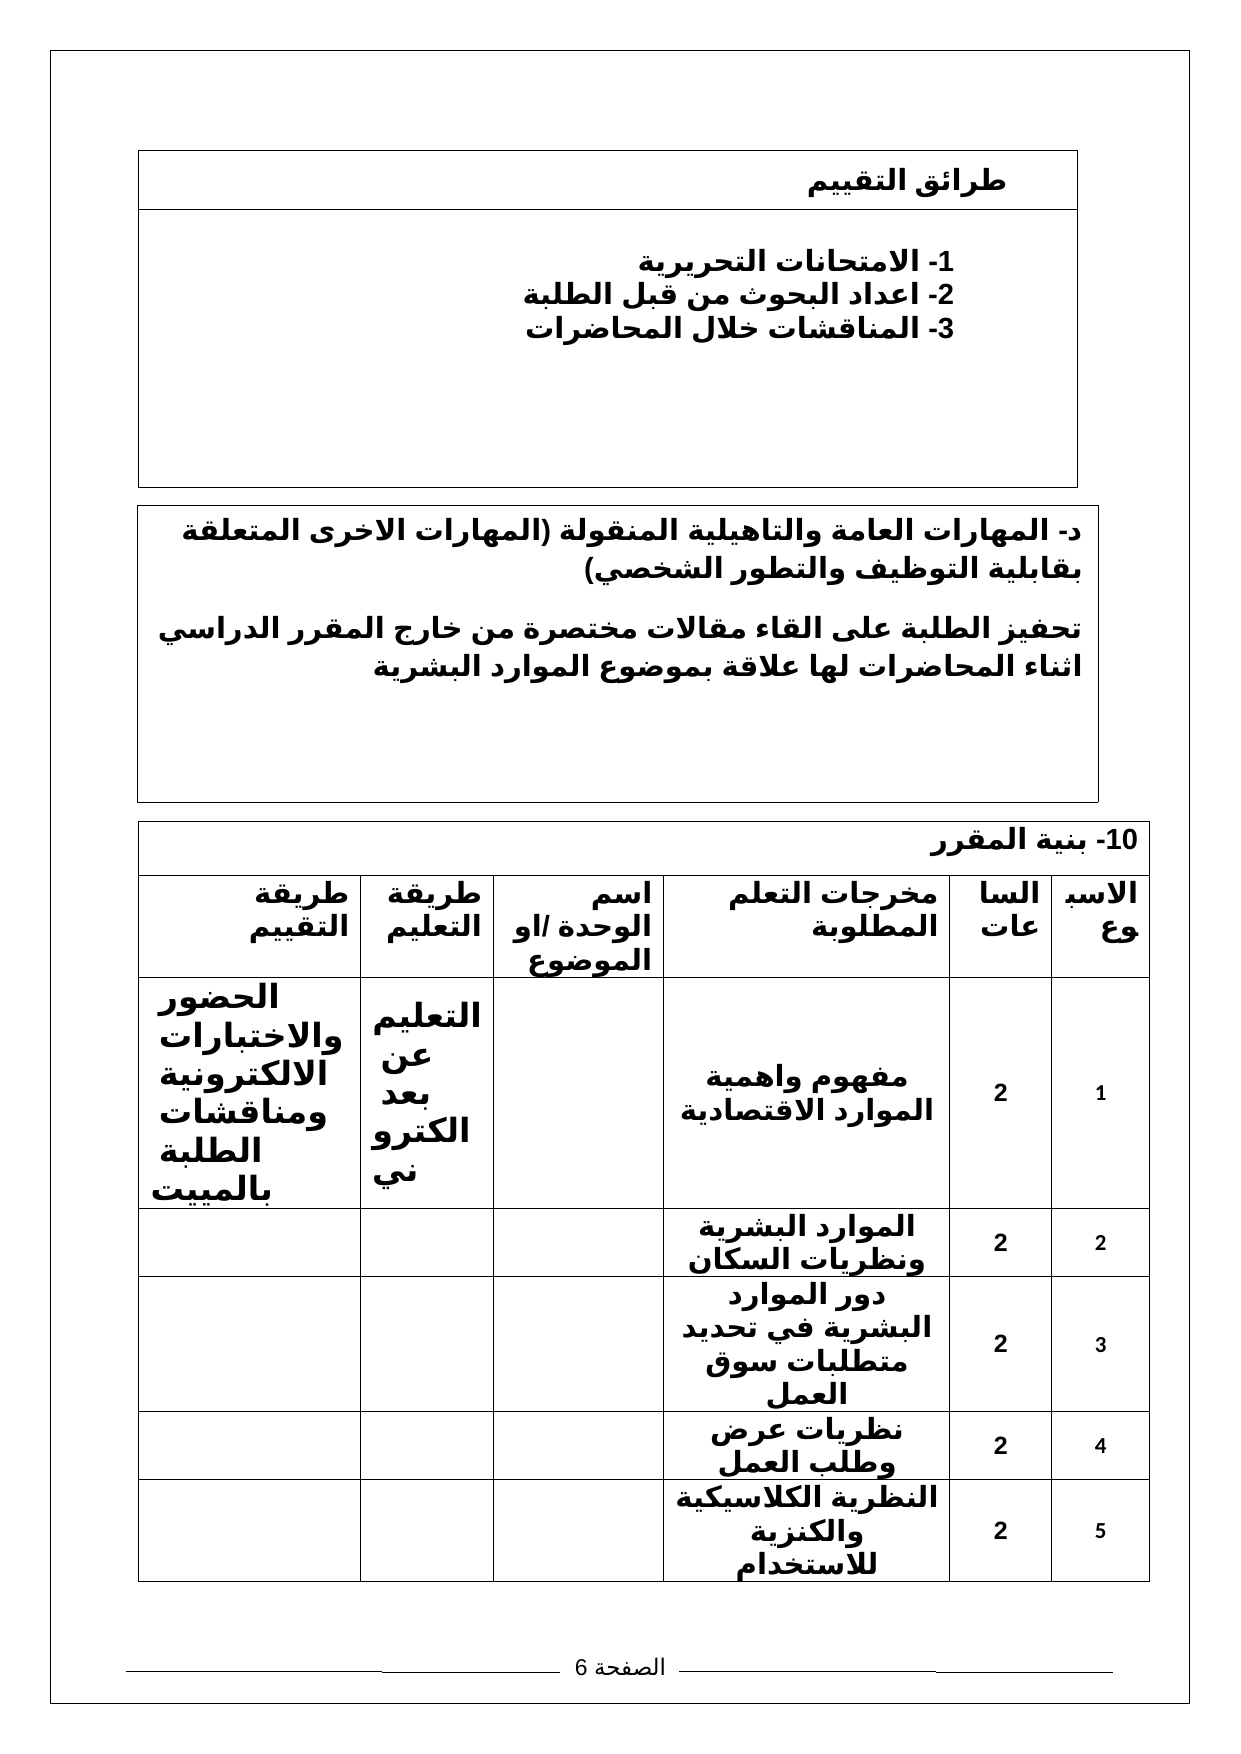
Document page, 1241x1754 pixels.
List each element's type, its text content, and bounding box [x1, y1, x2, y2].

table_cell [361, 1480, 493, 1581]
table_cell النظرية الكلاسيكية والكنزية للاستخدام [664, 1480, 949, 1581]
table_cell [494, 1480, 663, 1581]
table_cell مفهوم واهمية الموارد الاقتصادية [664, 978, 949, 1208]
table_cell 2 [950, 1277, 1051, 1411]
table_cell [494, 978, 663, 1208]
table_cell 1- الامتحانات التحريرية 2- اعداد البحوث من قبل الطلبة 3- المناقشات خلال المحاضرات [139, 210, 1077, 487]
table_cell [361, 1412, 493, 1479]
table_cell 1 [1052, 978, 1149, 1208]
table_cell [494, 1277, 663, 1411]
table_cell [494, 1209, 663, 1276]
table_cell نظريات عرض وطلب العمل [664, 1412, 949, 1479]
table_cell 2 [950, 1209, 1051, 1276]
table_cell 2 [950, 978, 1051, 1208]
table_cell طريقة التقييم [139, 876, 360, 977]
table_cell [139, 1209, 360, 1276]
table_cell [139, 1480, 360, 1581]
table_cell الاسبوع [1052, 876, 1149, 977]
table_cell دور الموارد البشرية في تحديد متطلبات سوق العمل [664, 1277, 949, 1411]
table_cell [139, 1412, 360, 1479]
table_cell 2 [1052, 1209, 1149, 1276]
table_cell [139, 1277, 360, 1411]
table_cell 2 [950, 1412, 1051, 1479]
table_cell الساعات [950, 876, 1051, 977]
table_cell [361, 1277, 493, 1411]
table_header 10- بنية المقرر [139, 822, 1149, 875]
table_cell [494, 1412, 663, 1479]
table_cell 4 [1052, 1412, 1149, 1479]
table_cell طرائق التقييم [139, 151, 1077, 209]
table_cell الحضور والاختبارات الالكترونية ومناقشات الطلبة بالمييت [139, 978, 360, 1208]
table_cell 3 [1052, 1277, 1149, 1411]
table_cell الموارد البشرية ونظريات السكان [664, 1209, 949, 1276]
table_cell 5 [1052, 1480, 1149, 1581]
table_cell طريقة التعليم [361, 876, 493, 977]
table_cell التعليم عن بعد الكتروني [361, 978, 493, 1208]
table_cell اسم الوحدة /او الموضوع [494, 876, 663, 977]
table_cell [361, 1209, 493, 1276]
table_cell 2 [950, 1480, 1051, 1581]
table_cell مخرجات التعلم المطلوبة [664, 876, 949, 977]
